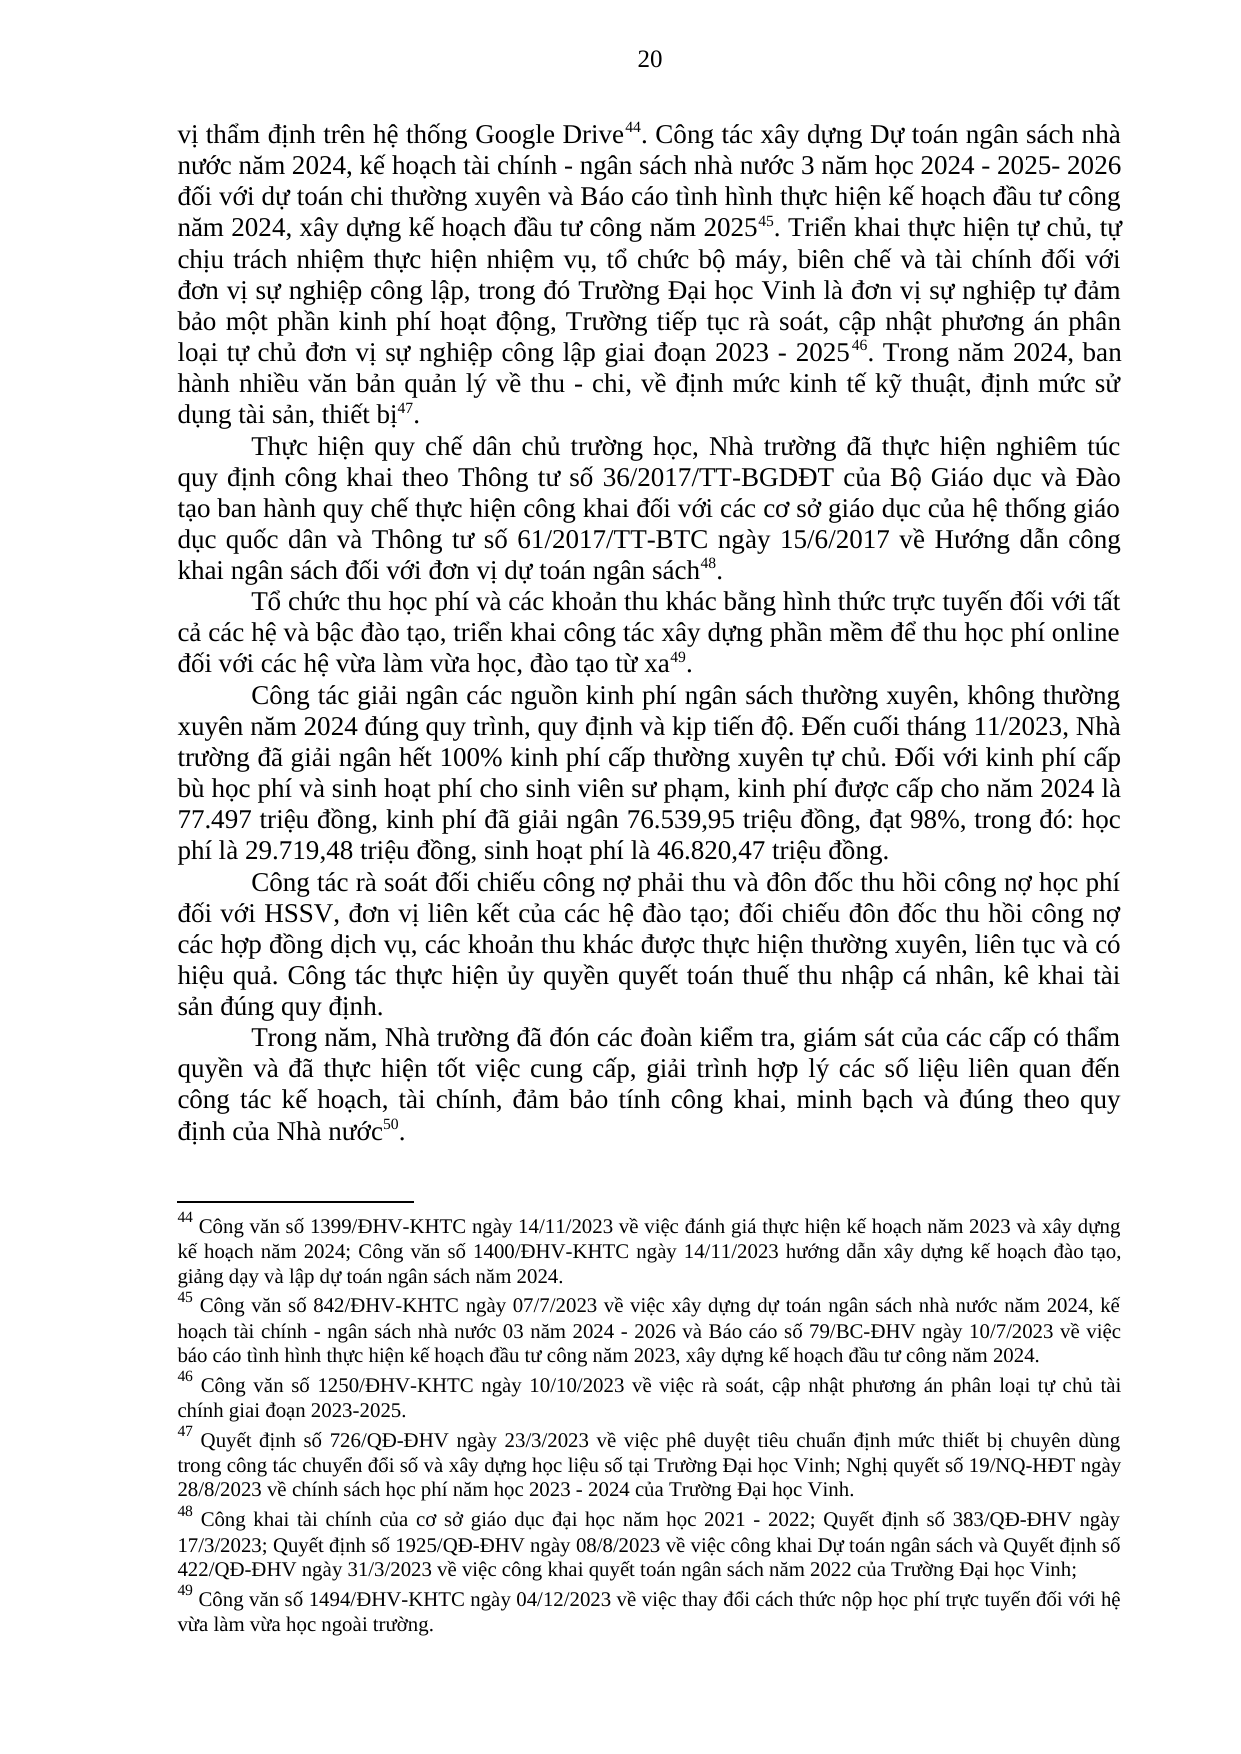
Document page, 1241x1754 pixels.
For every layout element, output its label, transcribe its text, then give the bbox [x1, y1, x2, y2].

text Công tác rà soát đối chiếu công nợ phải thu và đôn đốc thu hồi công nợ học phí đối với HSSV, đơn vị liên kết của các hệ đào tạo; đối chiếu đôn đốc thu hồi công nợ các hợp đồng dịch vụ, các khoản thu khác được thực hiện thường xuyên, liên tục và có hiệu quả. Công tác thực hiện ủy quyền quyết toán thuế thu nhập cá nhân, kê khai tài sản đúng quy định. [177, 866, 1122, 1021]
text Thực hiện quy chế dân chủ trường học, Nhà trường đã thực hiện nghiêm túc quy định công khai theo Thông tư số 36/2017/TT-BGDĐT của Bộ Giáo dục và Đào tạo ban hành quy chế thực hiện công khai đối với các cơ sở giáo dục của hệ thống giáo dục quốc dân và Thông tư số 61/2017/TT-BTC ngày 15/6/2017 về Hướng dẫn công khai ngân sách đối với đơn vị dự toán ngân sách. [177, 429, 1122, 585]
text Công tác giải ngân các nguồn kinh phí ngân sách thường xuyên, không thường xuyên năm 2024 đúng quy trình, quy định và kịp tiến độ. Đến cuối tháng 11/2023, Nhà trường đã giải ngân hết 100% kinh phí cấp thường xuyên tự chủ. Đối với kinh phí cấp bù học phí và sinh hoạt phí cho sinh viên sư phạm, kinh phí được cấp cho năm 2024 là 77.497 triệu đồng, kinh phí đã giải ngân 76.539,95 triệu đồng, đạt 98%, trong đó: học phí là 29.719,48 triệu đồng, sinh hoạt phí là 46.820,47 triệu đồng. [177, 679, 1122, 866]
text Tổ chức thu học phí và các khoản thu khác bằng hình thức trực tuyến đối với tất cả các hệ và bậc đào tạo, triển khai công tác xây dựng phần mềm để thu học phí online đối với các hệ vừa làm vừa học, đào tạo từ xa. [177, 585, 1122, 679]
text Nhà trường đã xây dựng và ban hành Quy chế chi tiêu nội bộ của Trường Đại học Vinh theo hướng tăng quyền tự chủ cho các đơn vị thuộc và trực thuộc. Triển khai thực hiện thí điểm khoán kinh phí chi thường xuyên cho các đơn vị cấp 2, tạo điều kiện để các đơn vị chủ động một số hoạt động thường xuyên. Công tác xây dựng Kế hoạch tài chính năm được triển khai thực hiện một cách bài bản, đồng bộ và được các đơn vị trong toàn trường quan tâm, thực hiện nghiêm túc. Việc triển khai xây dựng kế hoạch năm có sự định hướng của Đảng ủy. Bên cạnh đó, các đơn vị xây dựng được hướng dẫn bám sát các nhiệm vụ, giải pháp trọng tâm năm 2024, Kế hoạch chiến lược phát triển Trường Đại học Vinh giai đoạn 2021 - 2030. Việc xây dựng và thẩm định kế hoạch các đơn vị được thực hiện công khai, đồng thời giữa đơn vị lập và đơn vị thẩm định trên hệ thống Google Drive. Công tác xây dựng Dự toán ngân sách nhà nước năm 2024, kế hoạch tài chính - ngân sách nhà nước 3 năm học 2024 - 2025- 2026 đối với dự toán chi thường xuyên và Báo cáo tình hình thực hiện kế hoạch đầu tư công năm 2024, xây dựng kế hoạch đầu tư công năm 2025. Triển khai thực hiện tự chủ, tự chịu trách nhiệm thực hiện nhiệm vụ, tổ chức bộ máy, biên chế và tài chính đối với đơn vị sự nghiệp công lập, trong đó Trường Đại học Vinh là đơn vị sự nghiệp tự đảm bảo một phần kinh phí hoạt động, Trường tiếp tục rà soát, cập nhật phương án phân loại tự chủ đơn vị sự nghiệp công lập giai đoạn 2023 - 2025. Trong năm 2024, ban hành nhiều văn bản quản lý về thu - chi, về định mức kinh tế kỹ thuật, định mức sử dụng tài sản, thiết bị. [177, 118, 1122, 429]
text Trong năm, Nhà trường đã đón các đoàn kiểm tra, giám sát của các cấp có thẩm quyền và đã thực hiện tốt việc cung cấp, giải trình hợp lý các số liệu liên quan đến công tác kế hoạch, tài chính, đảm bảo tính công khai, minh bạch và đúng theo quy định của Nhà nước. [177, 1021, 1122, 1146]
